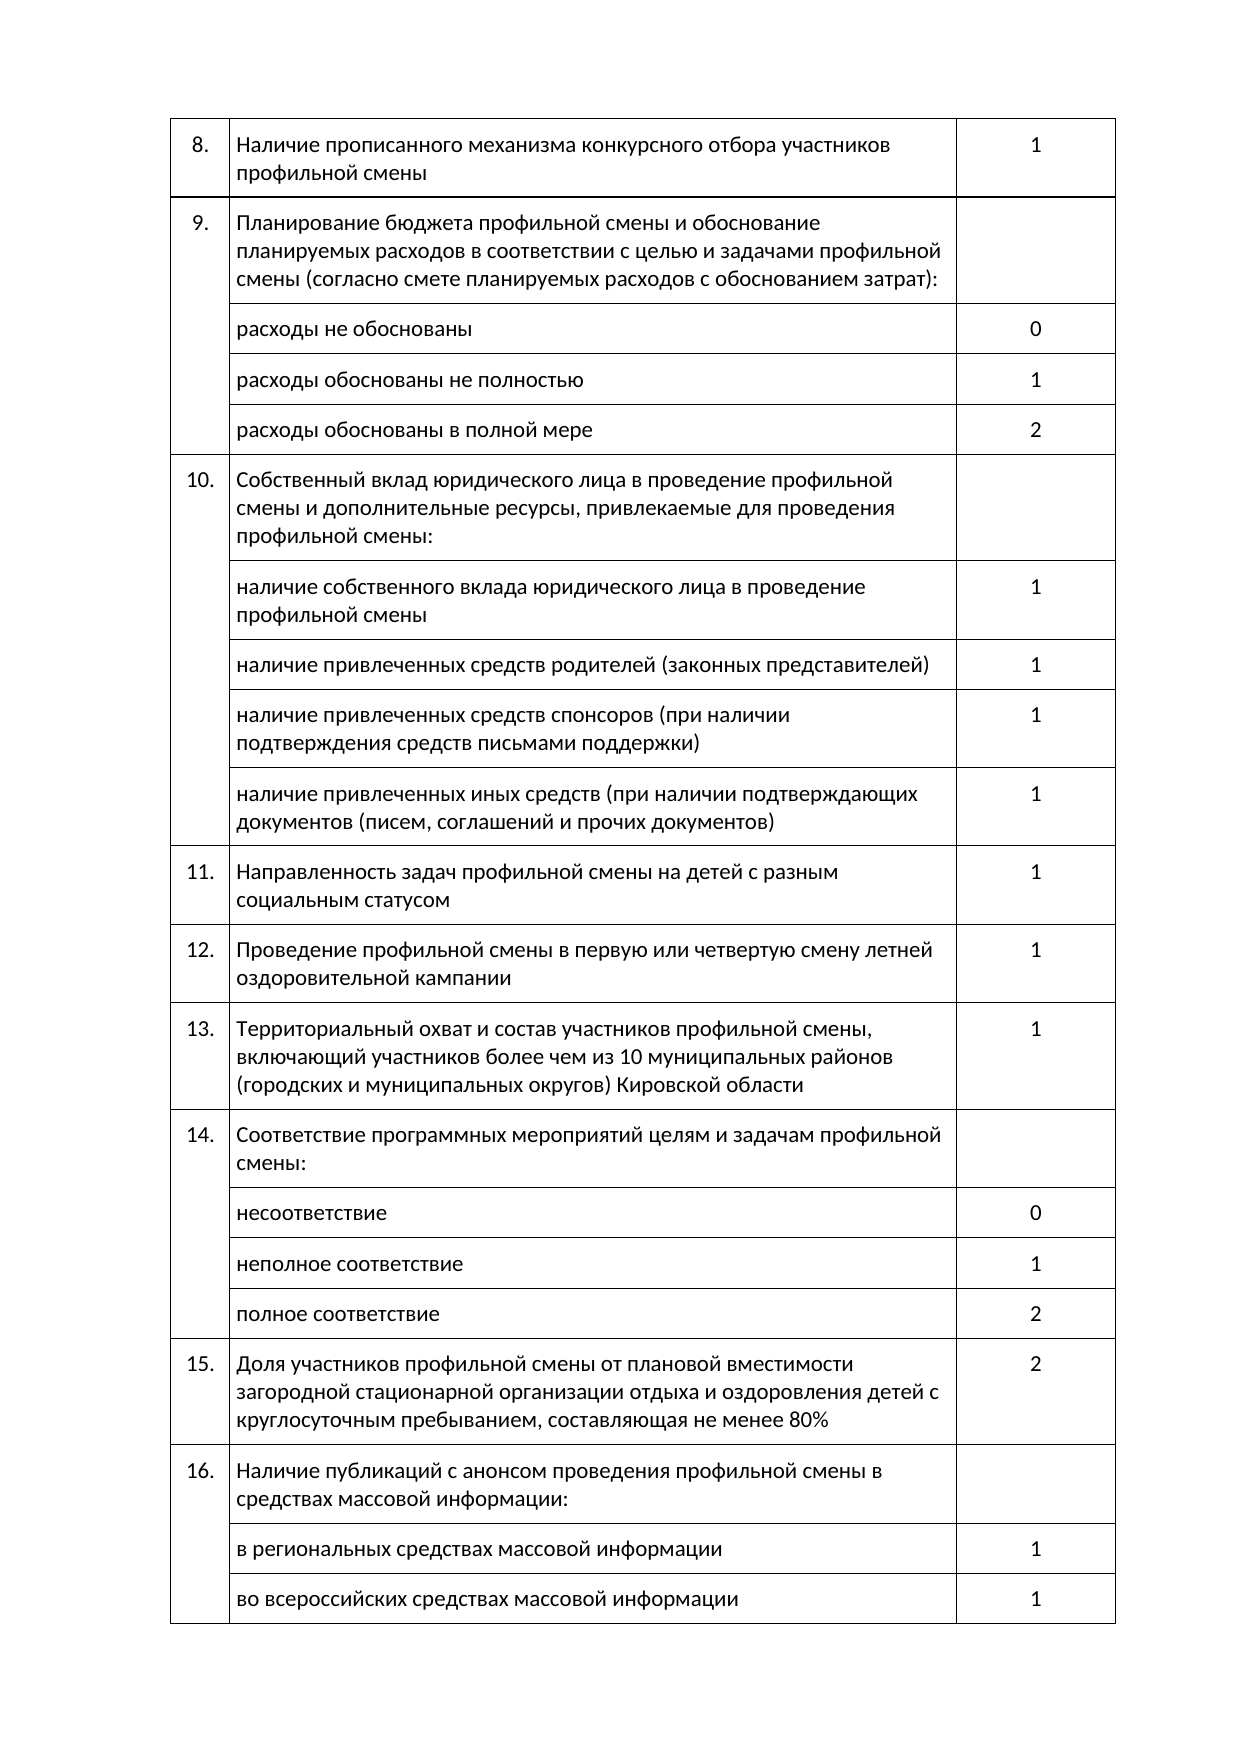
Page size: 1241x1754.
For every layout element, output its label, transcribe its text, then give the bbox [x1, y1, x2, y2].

table_cell 16. [171, 1445, 229, 1623]
table_cell полное соответствие [230, 1289, 956, 1338]
table_cell Соответствие программных мероприятий целям и задачам профильной смены: [230, 1110, 956, 1187]
table_cell 11. [171, 846, 229, 924]
table_cell Наличие публикаций с анонсом проведения профильной смены в средствах массовой информации: [230, 1445, 956, 1522]
table_cell во всероссийских средствах массовой информации [230, 1574, 956, 1623]
table_cell 8. [171, 119, 229, 196]
table_cell 12. [171, 925, 229, 1002]
table_cell [957, 1110, 1115, 1187]
table_cell наличие привлеченных средств спонсоров (при наличии подтверждения средств письмами поддержки) [230, 690, 956, 767]
table_cell Планирование бюджета профильной смены и обоснование планируемых расходов в соответствии с целью и задачами профильной смены (согласно смете планируемых расходов с обоснованием затрат): [230, 198, 956, 303]
table_cell наличие привлеченных средств родителей (законных представителей) [230, 640, 956, 689]
table_cell Наличие прописанного механизма конкурсного отбора участников профильной смены [230, 119, 956, 196]
table_cell расходы не обоснованы [230, 304, 956, 353]
table_cell [957, 1445, 1115, 1522]
table_cell 1 [957, 768, 1115, 845]
table_cell 1 [957, 640, 1115, 689]
table_cell 2 [957, 1339, 1115, 1444]
table_cell Направленность задач профильной смены на детей с разным социальным статусом [230, 846, 956, 924]
table_cell неполное соответствие [230, 1238, 956, 1287]
table_cell 1 [957, 1524, 1115, 1573]
table_cell наличие собственного вклада юридического лица в проведение профильной смены [230, 561, 956, 638]
table_cell 14. [171, 1110, 229, 1338]
table_cell 1 [957, 561, 1115, 638]
table_cell несоответствие [230, 1188, 956, 1237]
table_cell наличие привлеченных иных средств (при наличии подтверждающих документов (писем, соглашений и прочих документов) [230, 768, 956, 845]
table_cell [957, 198, 1115, 303]
table_cell 0 [957, 304, 1115, 353]
table_cell Проведение профильной смены в первую или четвертую смену летней оздоровительной кампании [230, 925, 956, 1002]
table_cell [957, 455, 1115, 560]
table_cell Собственный вклад юридического лица в проведение профильной смены и дополнительные ресурсы, привлекаемые для проведения профильной смены: [230, 455, 956, 560]
table_cell 1 [957, 119, 1115, 196]
table_cell 1 [957, 925, 1115, 1002]
table_cell 10. [171, 455, 229, 845]
table_cell 1 [957, 1238, 1115, 1287]
table_cell 1 [957, 1574, 1115, 1623]
table_cell 2 [957, 405, 1115, 454]
table_cell 9. [171, 198, 229, 454]
table_cell в региональных средствах массовой информации [230, 1524, 956, 1573]
table_cell 0 [957, 1188, 1115, 1237]
table_cell 2 [957, 1289, 1115, 1338]
table_cell 15. [171, 1339, 229, 1444]
table_cell 13. [171, 1003, 229, 1108]
table_cell 1 [957, 846, 1115, 924]
table_cell Территориальный охват и состав участников профильной смены, включающий участников более чем из 10 муниципальных районов (городских и муниципальных округов) Кировской области [230, 1003, 956, 1108]
table_cell 1 [957, 354, 1115, 403]
table_cell расходы обоснованы в полной мере [230, 405, 956, 454]
table_cell 1 [957, 1003, 1115, 1108]
table_cell 1 [957, 690, 1115, 767]
table_cell расходы обоснованы не полностью [230, 354, 956, 403]
table_cell Доля участников профильной смены от плановой вместимости загородной стационарной организации отдыха и оздоровления детей с круглосуточным пребыванием, составляющая не менее 80% [230, 1339, 956, 1444]
